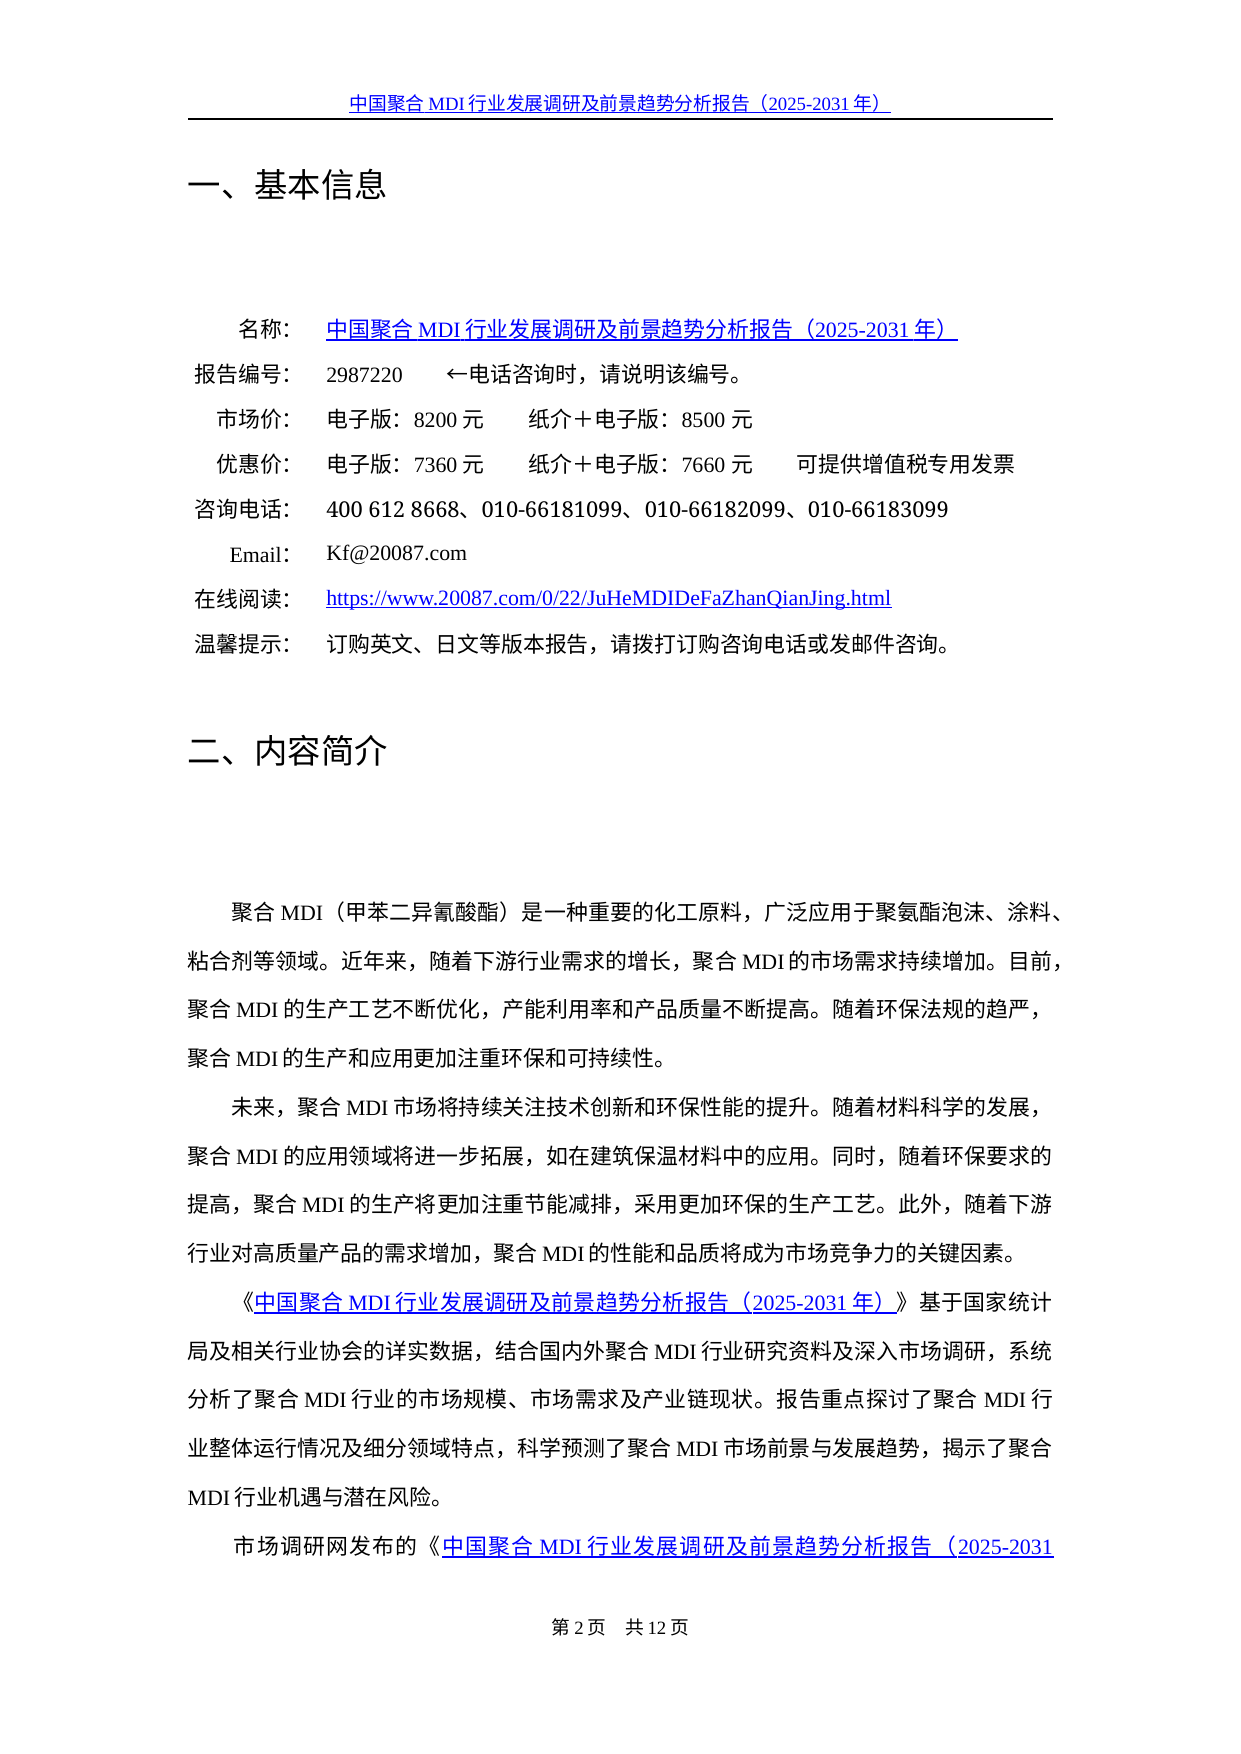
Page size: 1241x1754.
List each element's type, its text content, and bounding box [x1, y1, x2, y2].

table_cell 2987220 ←电话咨询时，请说明该编号。 [315, 357, 1073, 402]
table_cell 咨询电话： [167, 492, 315, 537]
table_cell Kf@20087.com [315, 537, 1073, 582]
table_cell 在线阅读： [167, 582, 315, 627]
table_cell Email： [167, 537, 315, 582]
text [187, 894, 1053, 1561]
table_cell 400 612 8668、010-66181099、010-66182099、010-66183099 [315, 492, 1073, 537]
title 一、基本信息 [187, 150, 1053, 215]
table_cell 市场价： [167, 402, 315, 447]
table_cell 报告编号： [167, 357, 315, 402]
table_header 名称： [167, 312, 315, 357]
table_cell 订购英文、日文等版本报告，请拨打订购咨询电话或发邮件咨询。 [315, 627, 1073, 672]
title 二、内容简介 [187, 717, 1053, 782]
table_cell 温馨提示： [167, 627, 315, 672]
table_header 中国聚合MDI行业发展调研及前景趋势分析报告（2025-2031年） [315, 312, 1073, 357]
table_cell 电子版：7360 元 纸介＋电子版：7660 元 可提供增值税专用发票 [315, 447, 1073, 492]
table_cell [315, 582, 1073, 627]
table_cell 电子版：8200 元 纸介＋电子版：8500 元 [315, 402, 1073, 447]
table_cell 优惠价： [167, 447, 315, 492]
